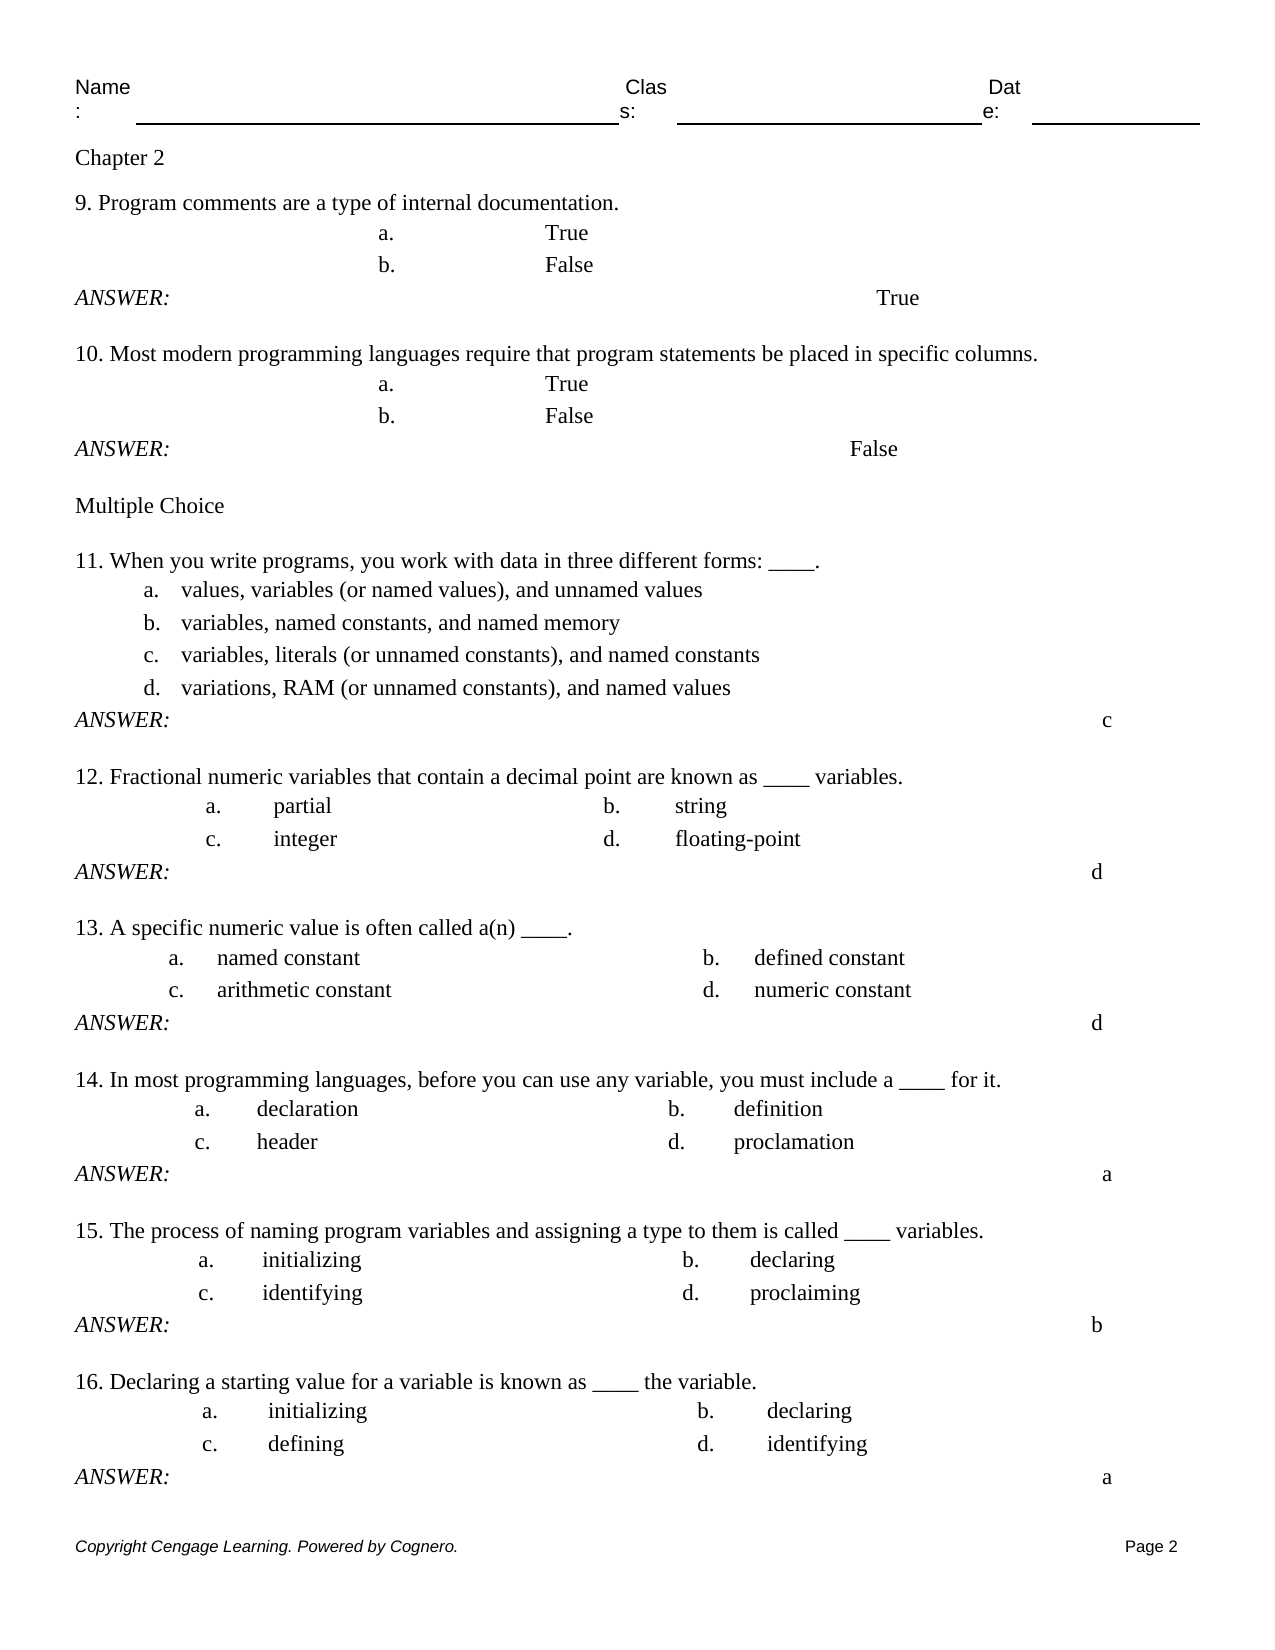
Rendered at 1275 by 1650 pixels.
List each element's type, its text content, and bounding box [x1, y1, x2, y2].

table_header 11. When you write programs, you work with data in three different forms: ____. [75, 547, 1200, 736]
table_header 13. A specific numeric value is often called a(n) ____. [75, 914, 1200, 1039]
table_header 15. The process of naming program variables and assigning a type to them is called ____ variables. [75, 1217, 1200, 1341]
table_header Multiple Choice [75, 492, 1200, 518]
table_header 16. Declaring a starting value for a variable is known as ____ the variable. [75, 1368, 1200, 1492]
table_header 14. In most programming languages, before you can use any variable, you must include a ____ for it. [75, 1066, 1200, 1190]
table_header 12. Fractional numeric variables that contain a decimal point are known as ____ variables. [75, 763, 1200, 887]
table_header 9. Program comments are a type of internal documentation. [75, 189, 1200, 313]
table_header 10. Most modern programming languages require that program statements be placed in specific columns. [75, 341, 1200, 465]
